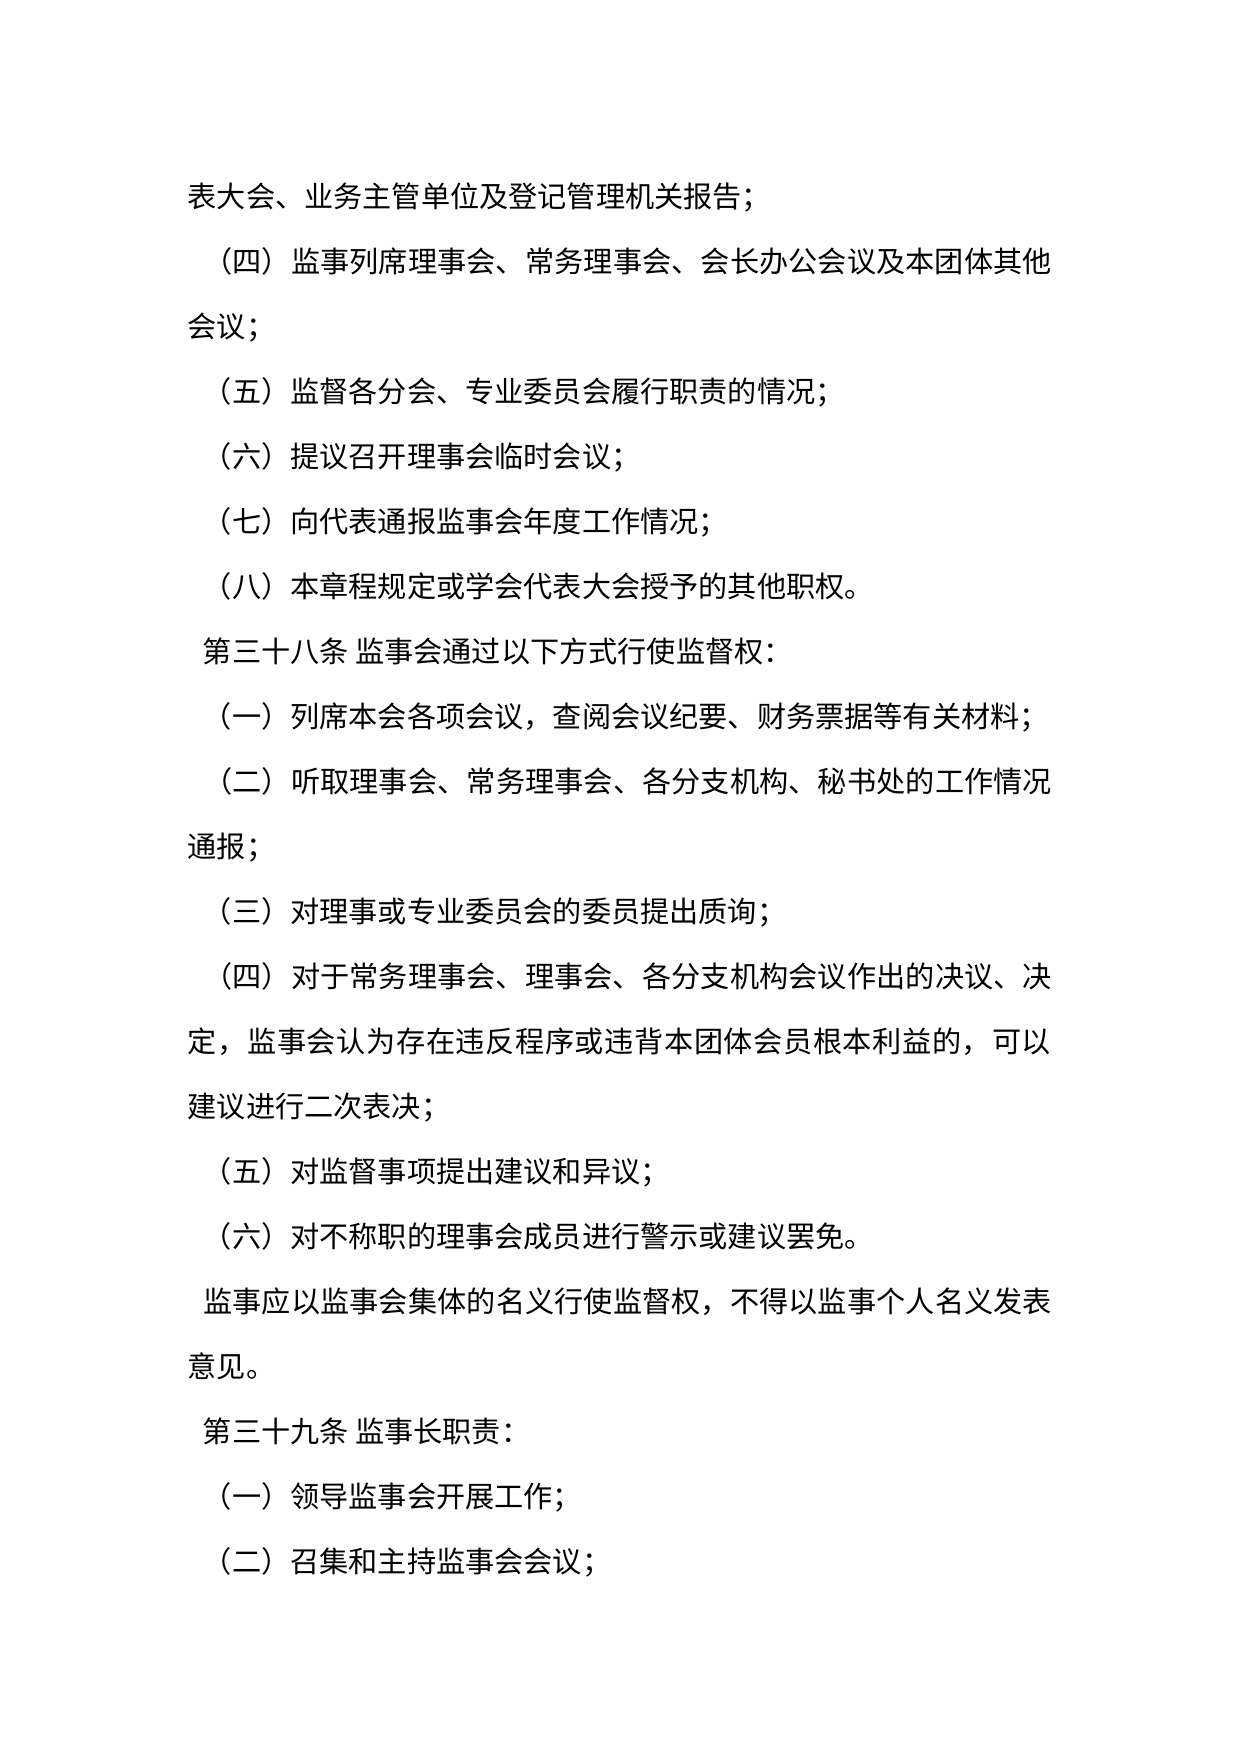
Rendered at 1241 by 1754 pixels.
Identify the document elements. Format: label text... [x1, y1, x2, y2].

text 监事应以监事会集体的名义行使监督权，不得以监事个人名义发表意见。 [187, 1267, 1053, 1397]
text （二）听取理事会、常务理事会、各分支机构、秘书处的工作情况通报； [187, 747, 1053, 877]
text （六）对不称职的理事会成员进行警示或建议罢免。 [187, 1202, 1053, 1267]
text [187, 162, 1053, 227]
text （五）监督各分会、专业委员会履行职责的情况； [187, 357, 1053, 422]
text （一）领导监事会开展工作； [187, 1462, 1053, 1527]
text （三）对理事或专业委员会的委员提出质询； [187, 877, 1053, 942]
text （四）对于常务理事会、理事会、各分支机构会议作出的决议、决定，监事会认为存在违反程序或违背本团体会员根本利益的，可以建议进行二次表决； [187, 942, 1053, 1137]
text 第三十八条 监事会通过以下方式行使监督权： [187, 617, 1053, 682]
text 第三十九条 监事长职责： [187, 1397, 1053, 1462]
text （一）列席本会各项会议，查阅会议纪要、财务票据等有关材料； [187, 682, 1053, 747]
text （四）监事列席理事会、常务理事会、会长办公会议及本团体其他会议； [187, 227, 1053, 357]
text （八）本章程规定或学会代表大会授予的其他职权。 [187, 552, 1053, 617]
text （五）对监督事项提出建议和异议； [187, 1137, 1053, 1202]
text （六）提议召开理事会临时会议； [187, 422, 1053, 487]
text （七）向代表通报监事会年度工作情况； [187, 487, 1053, 552]
text （二）召集和主持监事会会议； [187, 1527, 1053, 1592]
